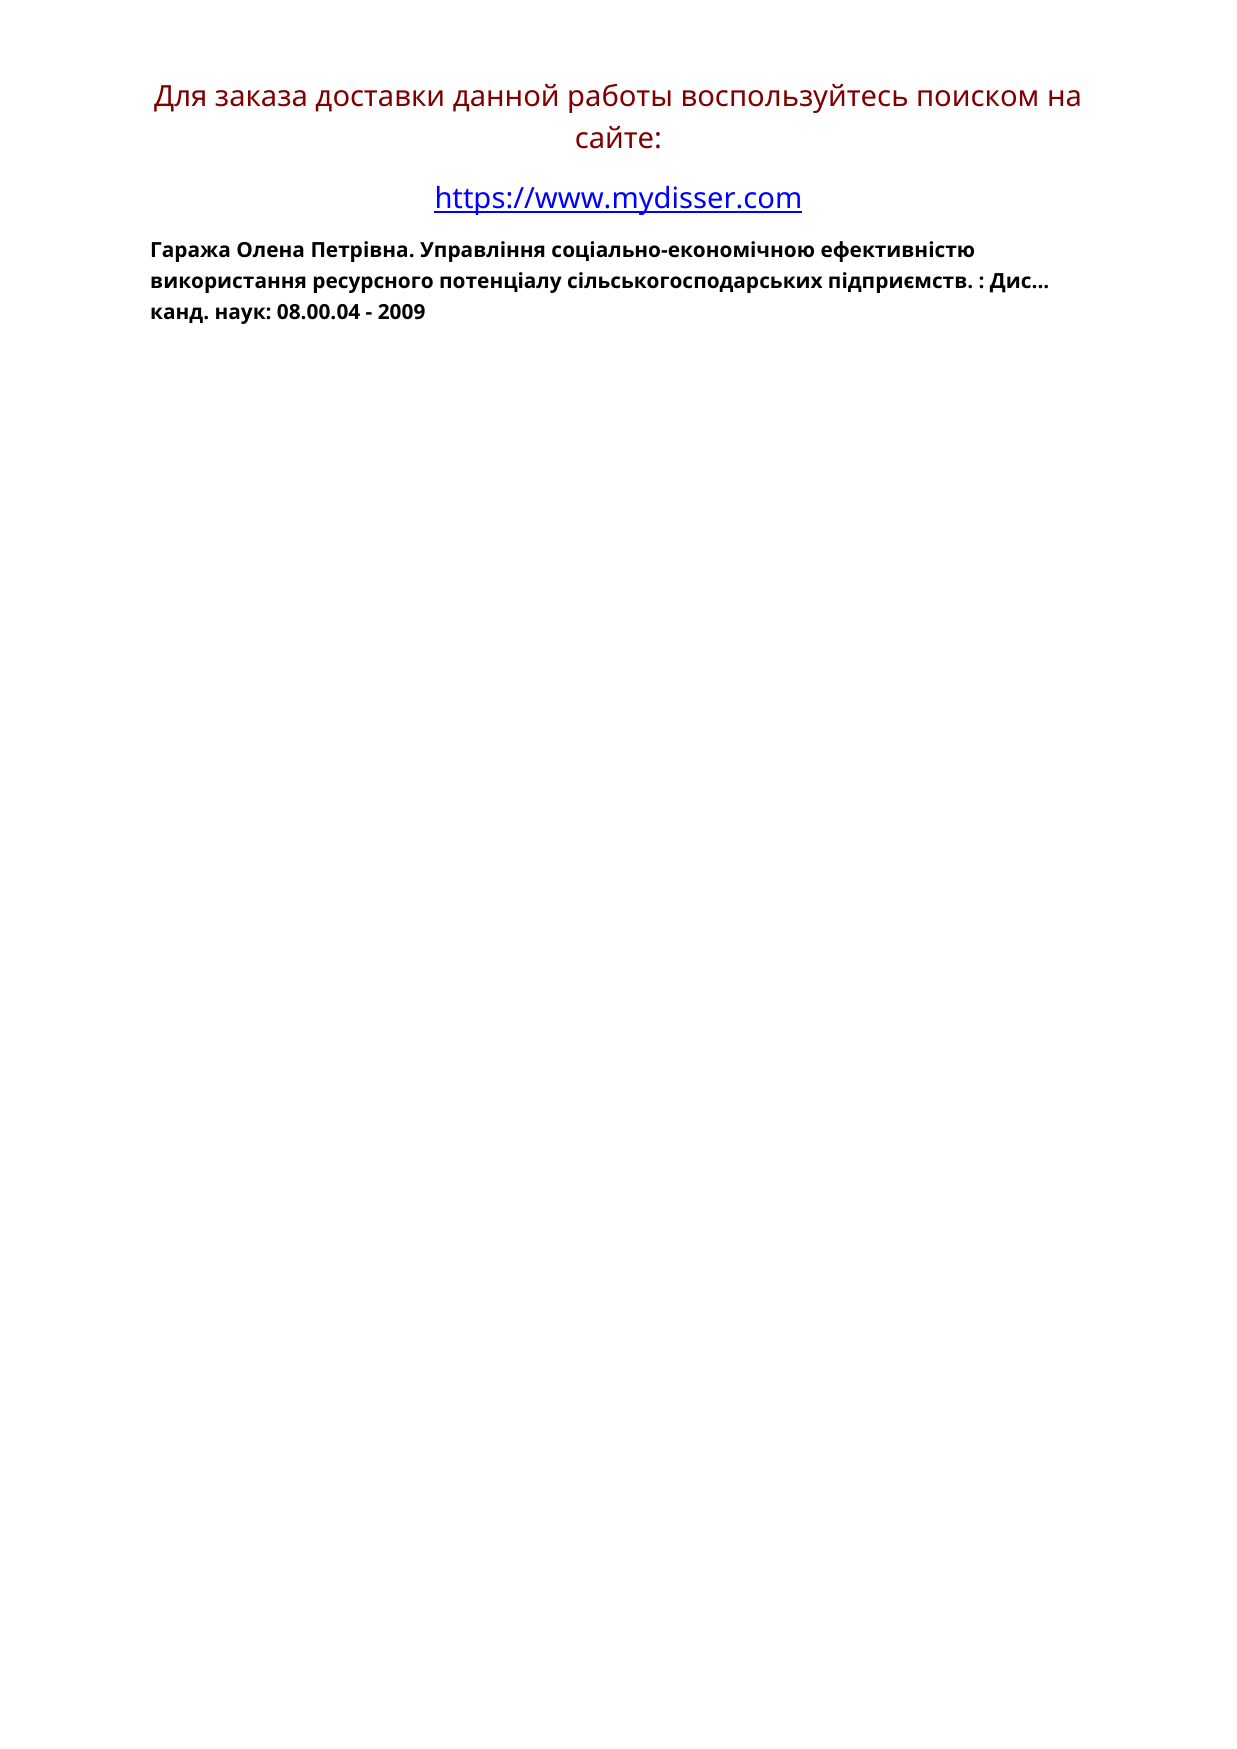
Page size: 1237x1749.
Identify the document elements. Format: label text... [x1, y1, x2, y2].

text Гаража Олена Петрівна. Управління соціально-економічною ефективністю використання ресурсного потенціалу сільськогосподарських підприємств. : Дис... канд. наук: 08.00.04 - 2009 [150, 236, 1086, 325]
